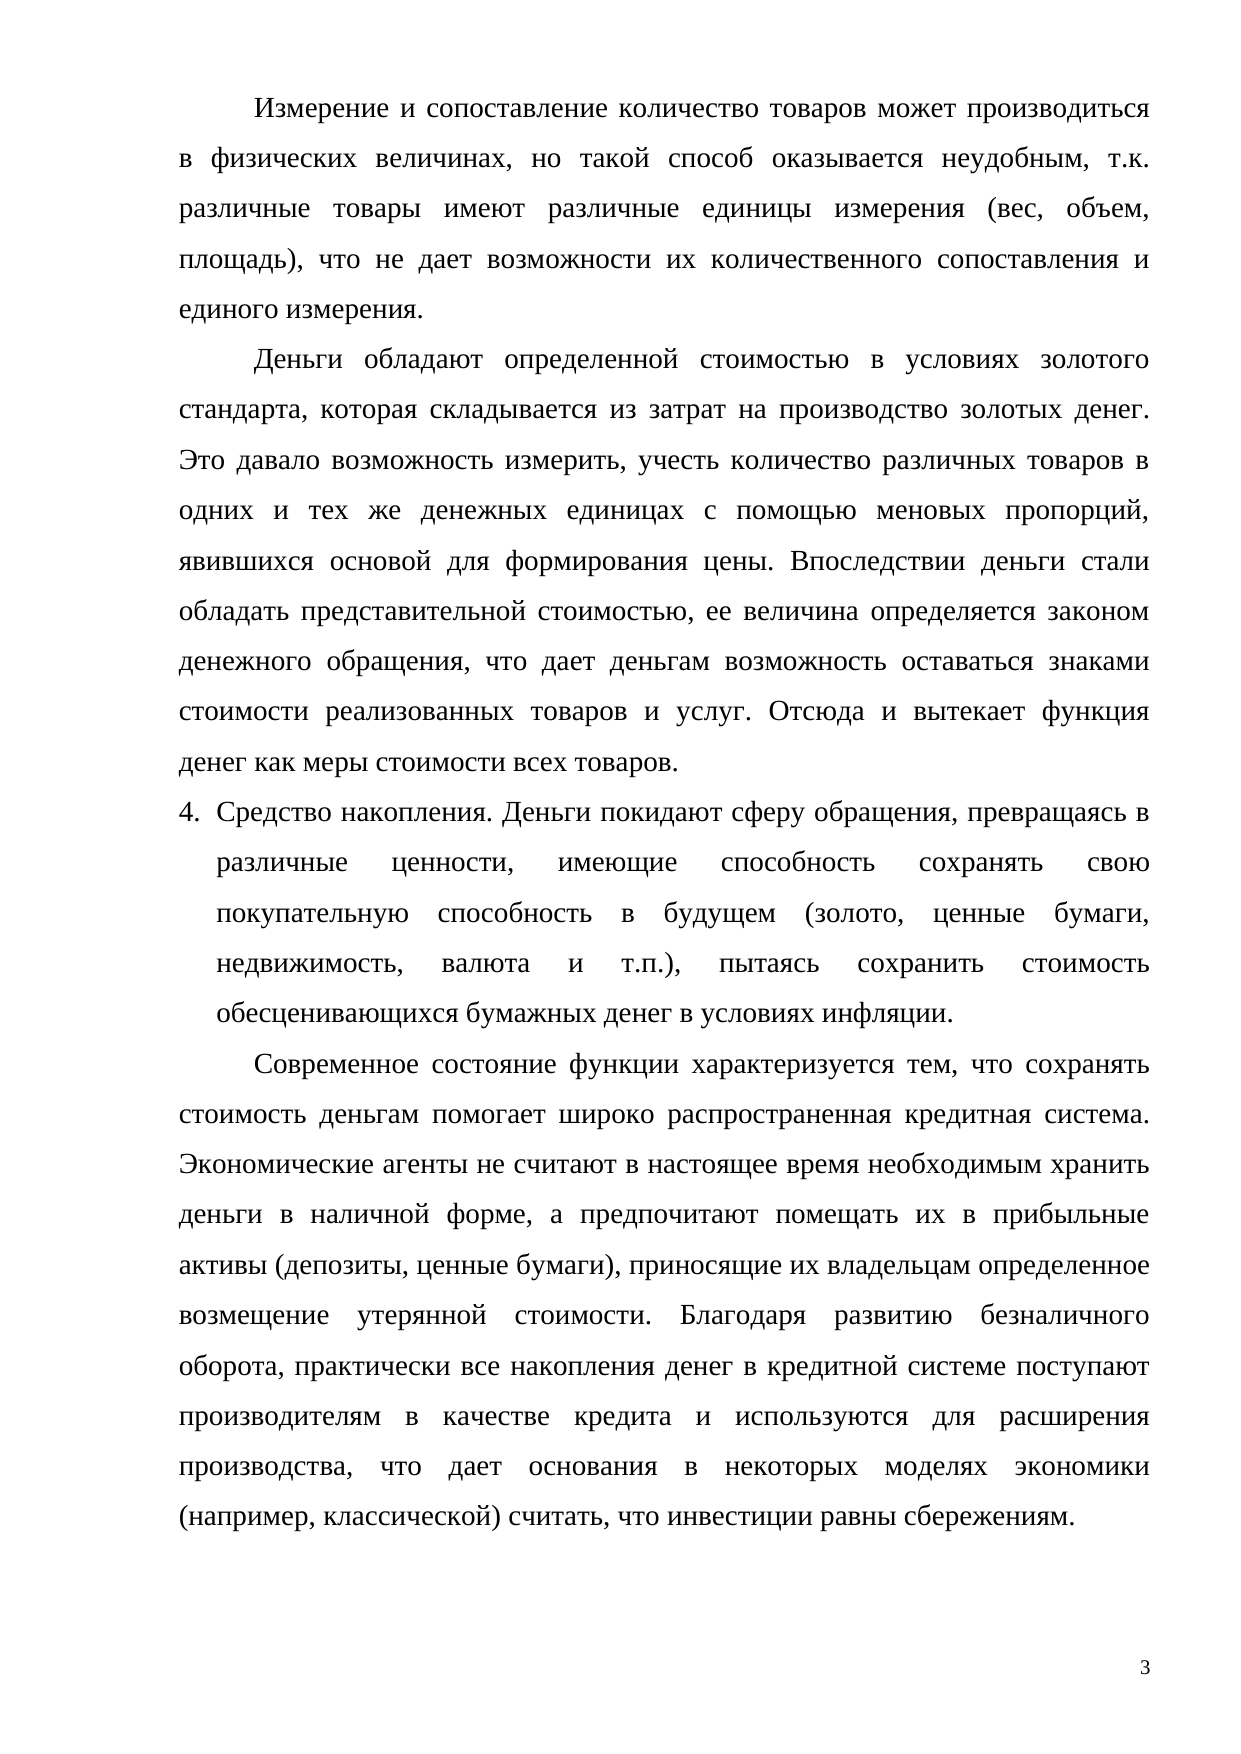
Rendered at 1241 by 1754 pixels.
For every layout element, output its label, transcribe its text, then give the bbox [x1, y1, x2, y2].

text Деньги обладают определенной стоимостью в условиях золотого стандарта, которая складывается из затрат на производство золотых денег. Это давало возможность измерить, учесть количество различных товаров в одних и тех же денежных единицах с помощью меновых пропорций, явившихся основой для формирования цены. Впоследствии деньги стали обладать представительной стоимостью, ее величина определяется законом денежного обращения, что дает деньгам возможность оставаться знаками стоимости реализованных товаров и услуг. Отсюда и вытекает функция денег как меры стоимости всех товаров. [178, 341, 1150, 777]
text Современное состояние функции характеризуется тем, что сохранять стоимость деньгам помогает широко распространенная кредитная система. Экономические агенты не считают в настоящее время необходимым хранить деньги в наличной форме, а предпочитают помещать их в прибыльные активы (депозиты, ценные бумаги), приносящие их владельцам определенное возмещение утерянной стоимости. Благодаря развитию безналичного оборота, практически все накопления денег в кредитной системе поступают производителям в качестве кредита и используются для расширения производства, что дает основания в некоторых моделях экономики (например, классической) считать, что инвестиции равны сбережениям. [178, 1046, 1150, 1532]
text Измерение и сопоставление количество товаров может производиться в физических величинах, но такой способ оказывается неудобным, т.к. различные товары имеют различные единицы измерения (вес, объем, площадь), что не дает возможности их количественного сопоставления и единого измерения. [178, 90, 1150, 324]
list Средство накопления. Деньги покидают сферу обращения, превращаясь в различные ценности, имеющие способность сохранять свою покупательную способность в будущем (золото, ценные бумаги, недвижимость, валюта и т.п.), пытаясь сохранить стоимость обесценивающихся бумажных денег в условиях инфляции. [178, 794, 1150, 1029]
